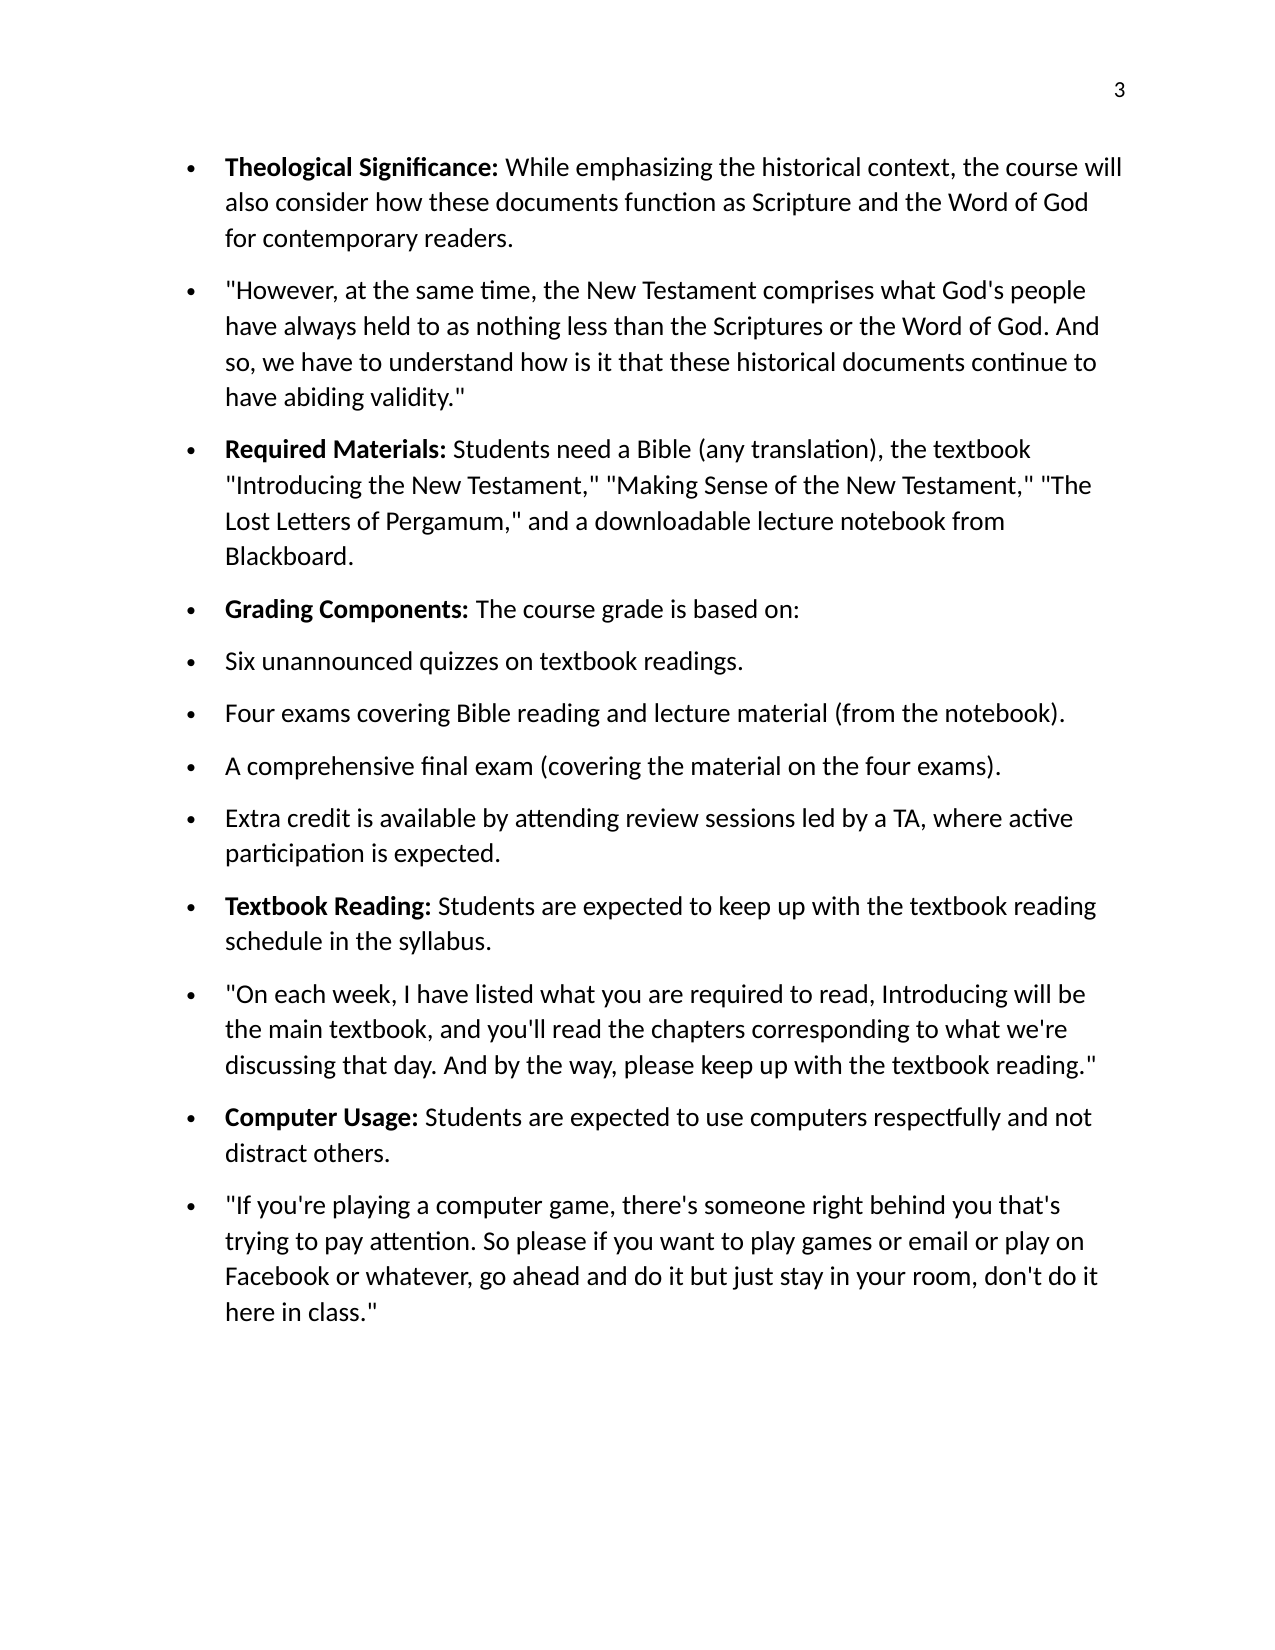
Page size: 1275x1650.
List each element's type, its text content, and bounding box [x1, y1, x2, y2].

list Required Materials: Students need a Bible (any translation), the textbook "Introducing the New Testament," "Making Sense of the New Testament," "The Lost Letters of Pergamum," and a downloadable lecture notebook from Blackboard. [187, 433, 1125, 573]
list Computer Usage: Students are expected to use computers respectfully and not distract others. [187, 1100, 1125, 1169]
list Textbook Reading: Students are expected to keep up with the textbook reading schedule in the syllabus. [187, 889, 1125, 958]
list A comprehensive final exam (covering the material on the four exams). [187, 749, 1125, 782]
list "If you're playing a computer game, there's someone right behind you that's trying to pay attention. So please if you want to play games or email or play on Facebook or whatever, go ahead and do it but just stay in your room, don't do it here in class." [187, 1188, 1125, 1328]
list Four exams covering Bible reading and lecture material (from the notebook). [187, 696, 1125, 729]
list "On each week, I have listed what you are required to read, Introducing will be the main textbook, and you'll read the chapters corresponding to what we're discussing that day. And by the way, please keep up with the textbook reading." [187, 977, 1125, 1081]
list Theological Significance: While emphasizing the historical context, the course will also consider how these documents function as Scripture and the Word of God for contemporary readers. [187, 150, 1125, 254]
list "However, at the same time, the New Testament comprises what God's people have always held to as nothing less than the Scriptures or the Word of God. And so, we have to understand how is it that these historical documents continue to have abiding validity." [187, 273, 1125, 413]
list Grading Components: The course grade is based on: [187, 592, 1125, 625]
list Extra credit is available by attending review sessions led by a TA, where active participation is expected. [187, 801, 1125, 870]
list Six unannounced quizzes on textbook readings. [187, 644, 1125, 677]
